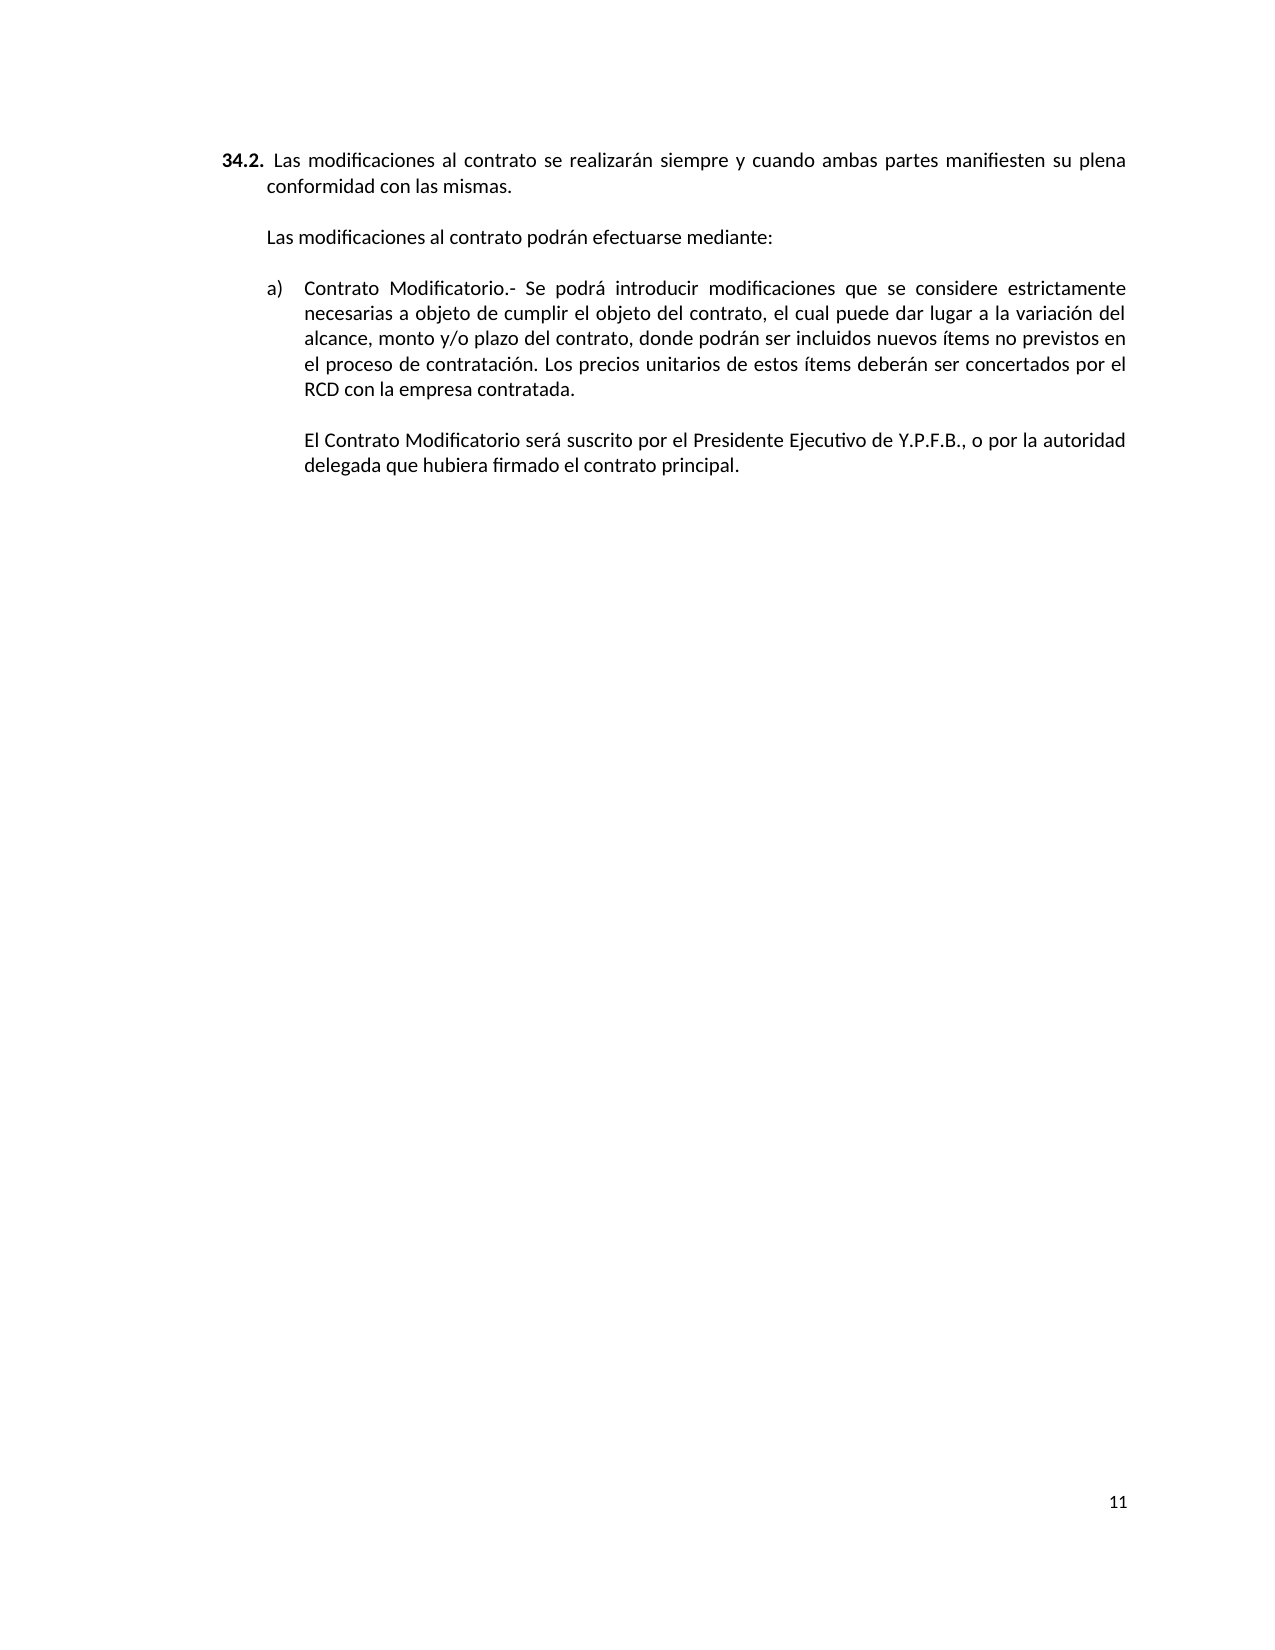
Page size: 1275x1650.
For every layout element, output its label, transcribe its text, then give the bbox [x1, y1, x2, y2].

text Las modificaciones al contrato podrán efectuarse mediante: [252, 224, 1127, 249]
list Contrato Modificatorio.- Se podrá introducir modificaciones que se considere estrictamente necesarias a objeto de cumplir el objeto del contrato, el cual puede dar lugar a la variación del alcance, monto y/o plazo del contrato, donde podrán ser incluidos nuevos ítems no previstos en el proceso de contratación. Los precios unitarios de estos ítems deberán ser concertados por el RCD con la empresa contratada. [267, 275, 1127, 402]
list Las modificaciones al contrato se realizarán siempre y cuando ambas partes manifiesten su plena conformidad con las mismas. [222, 148, 1127, 198]
list El Contrato Modificatorio será suscrito por el Presidente Ejecutivo de Y.P.F.B., o por la autoridad delegada que hubiera firmado el contrato principal. [304, 427, 1127, 478]
